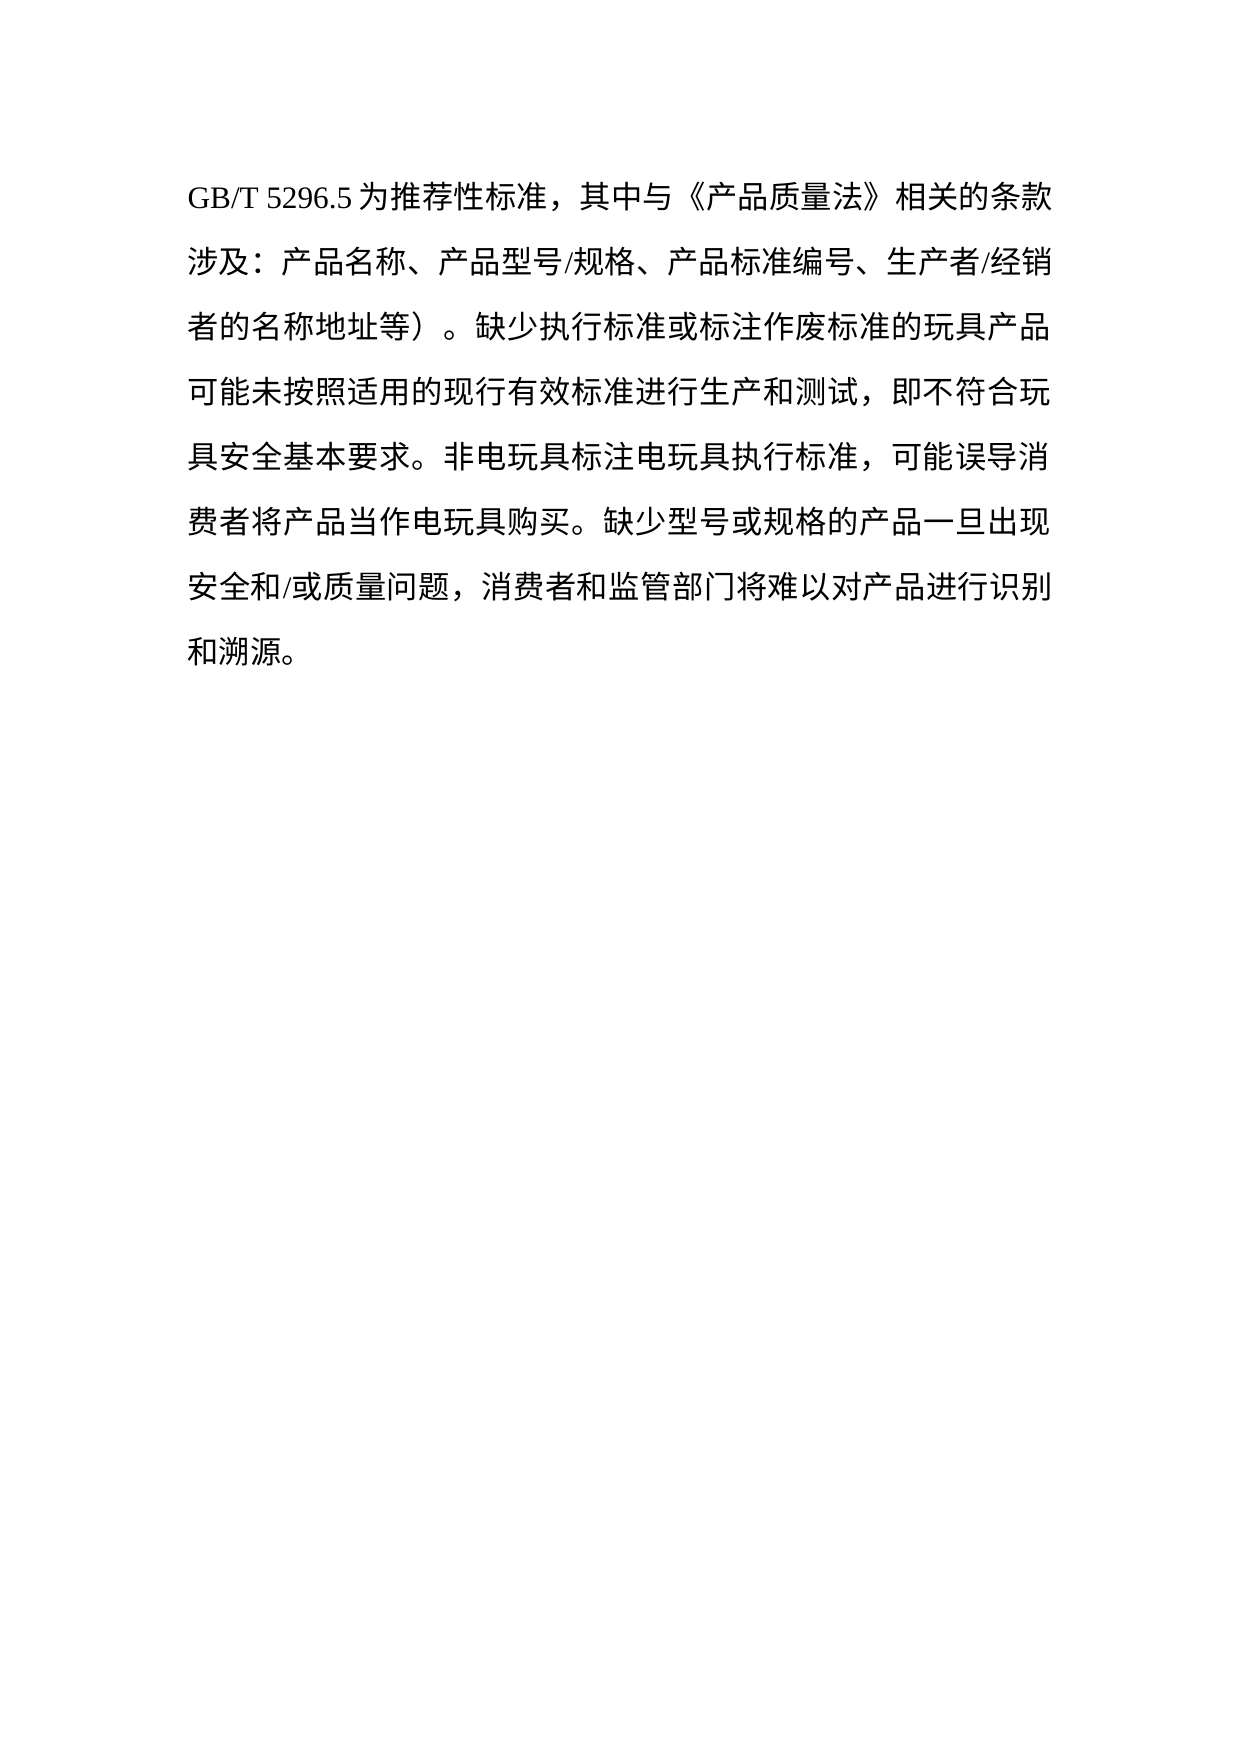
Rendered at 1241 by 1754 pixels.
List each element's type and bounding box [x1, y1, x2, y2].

text [187, 162, 1053, 682]
